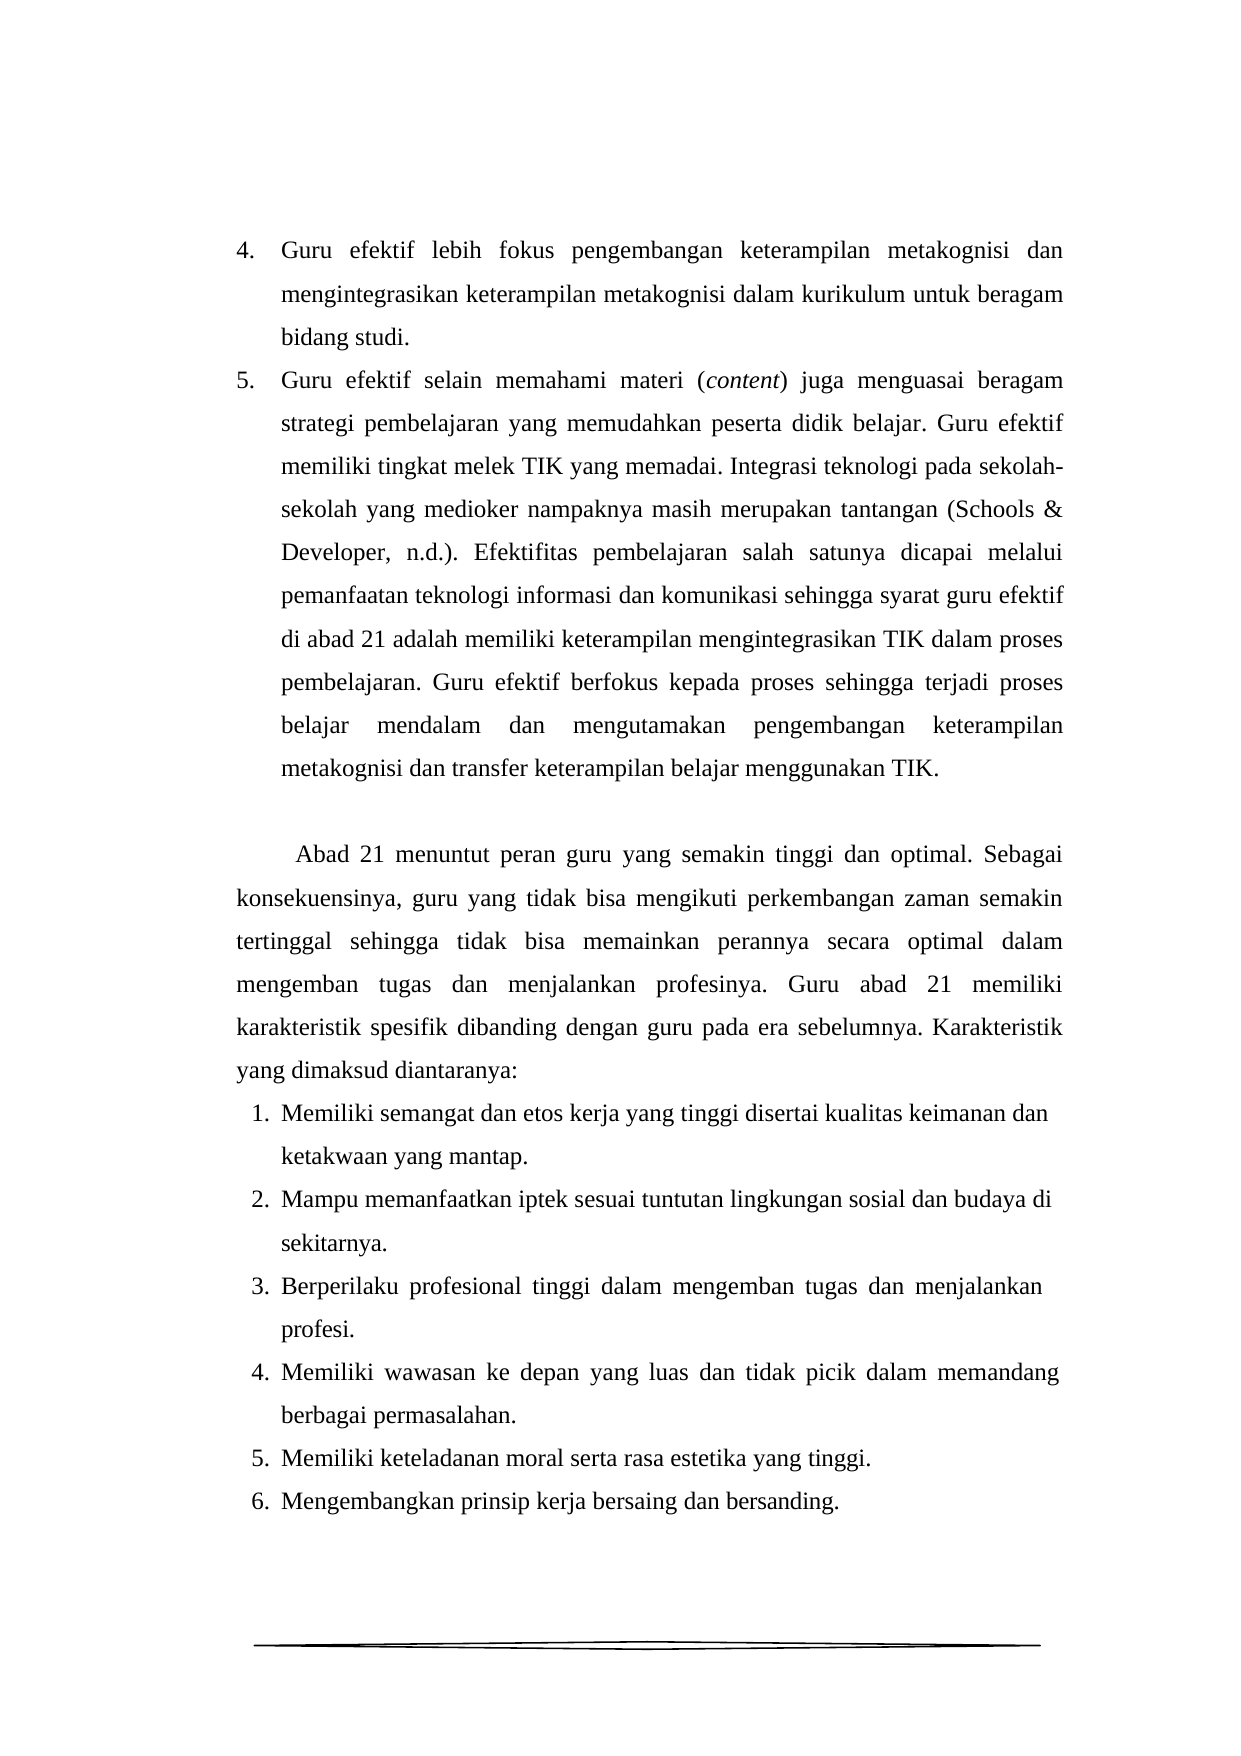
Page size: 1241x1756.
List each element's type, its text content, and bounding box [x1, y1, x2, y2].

list Mengembangkan prinsip kerja bersaing dan bersanding. [251, 1486, 1136, 1515]
list Memiliki wawasan ke depan yang luas dan tidak picik dalam memandang berbagai permasalahan. [251, 1357, 1063, 1429]
list Memiliki semangat dan etos kerja yang tinggi disertai kualitas keimanan dan ketakwaan yang mantap. [251, 1098, 1063, 1170]
list Memiliki keteladanan moral serta rasa estetika yang tinggi. [251, 1443, 1136, 1472]
list Berperilaku profesional tinggi dalam mengemban tugas dan menjalankan profesi. [251, 1271, 1063, 1343]
text Abad 21 menuntut peran guru yang semakin tinggi dan optimal. Sebagai konsekuensinya, guru yang tidak bisa mengikuti perkembangan zaman semakin tertinggal sehingga tidak bisa memainkan perannya secara optimal dalam mengemban tugas dan menjalankan profesinya. Guru abad 21 memiliki karakteristik spesifik dibanding dengan guru pada era sebelumnya. Karakteristik yang dimaksud diantaranya: [236, 839, 1063, 1084]
list Mampu memanfaatkan iptek sesuai tuntutan lingkungan sosial dan budaya di sekitarnya. [251, 1184, 1063, 1256]
list Guru efektif lebih fokus pengembangan keterampilan metakognisi dan mengintegrasikan keterampilan metakognisi dalam kurikulum untuk beragam bidang studi. [236, 236, 1064, 351]
list Guru efektif selain memahami materi (content) juga menguasai beragam strategi pembelajaran yang memudahkan peserta didik belajar. Guru efektif memiliki tingkat melek TIK yang memadai. Integrasi teknologi pada sekolah- sekolah yang medioker nampaknya masih merupakan tantangan (Schools & Developer, n.d.). Efektifitas pembelajaran salah satunya dicapai melalui pemanfaatan teknologi informasi dan komunikasi sehingga syarat guru efektif di abad 21 adalah memiliki keterampilan mengintegrasikan TIK dalam proses pembelajaran. Guru efektif berfokus kepada proses sehingga terjadi proses belajar mendalam dan mengutamakan pengembangan keterampilan metakognisi dan transfer keterampilan belajar menggunakan TIK. [236, 365, 1064, 782]
